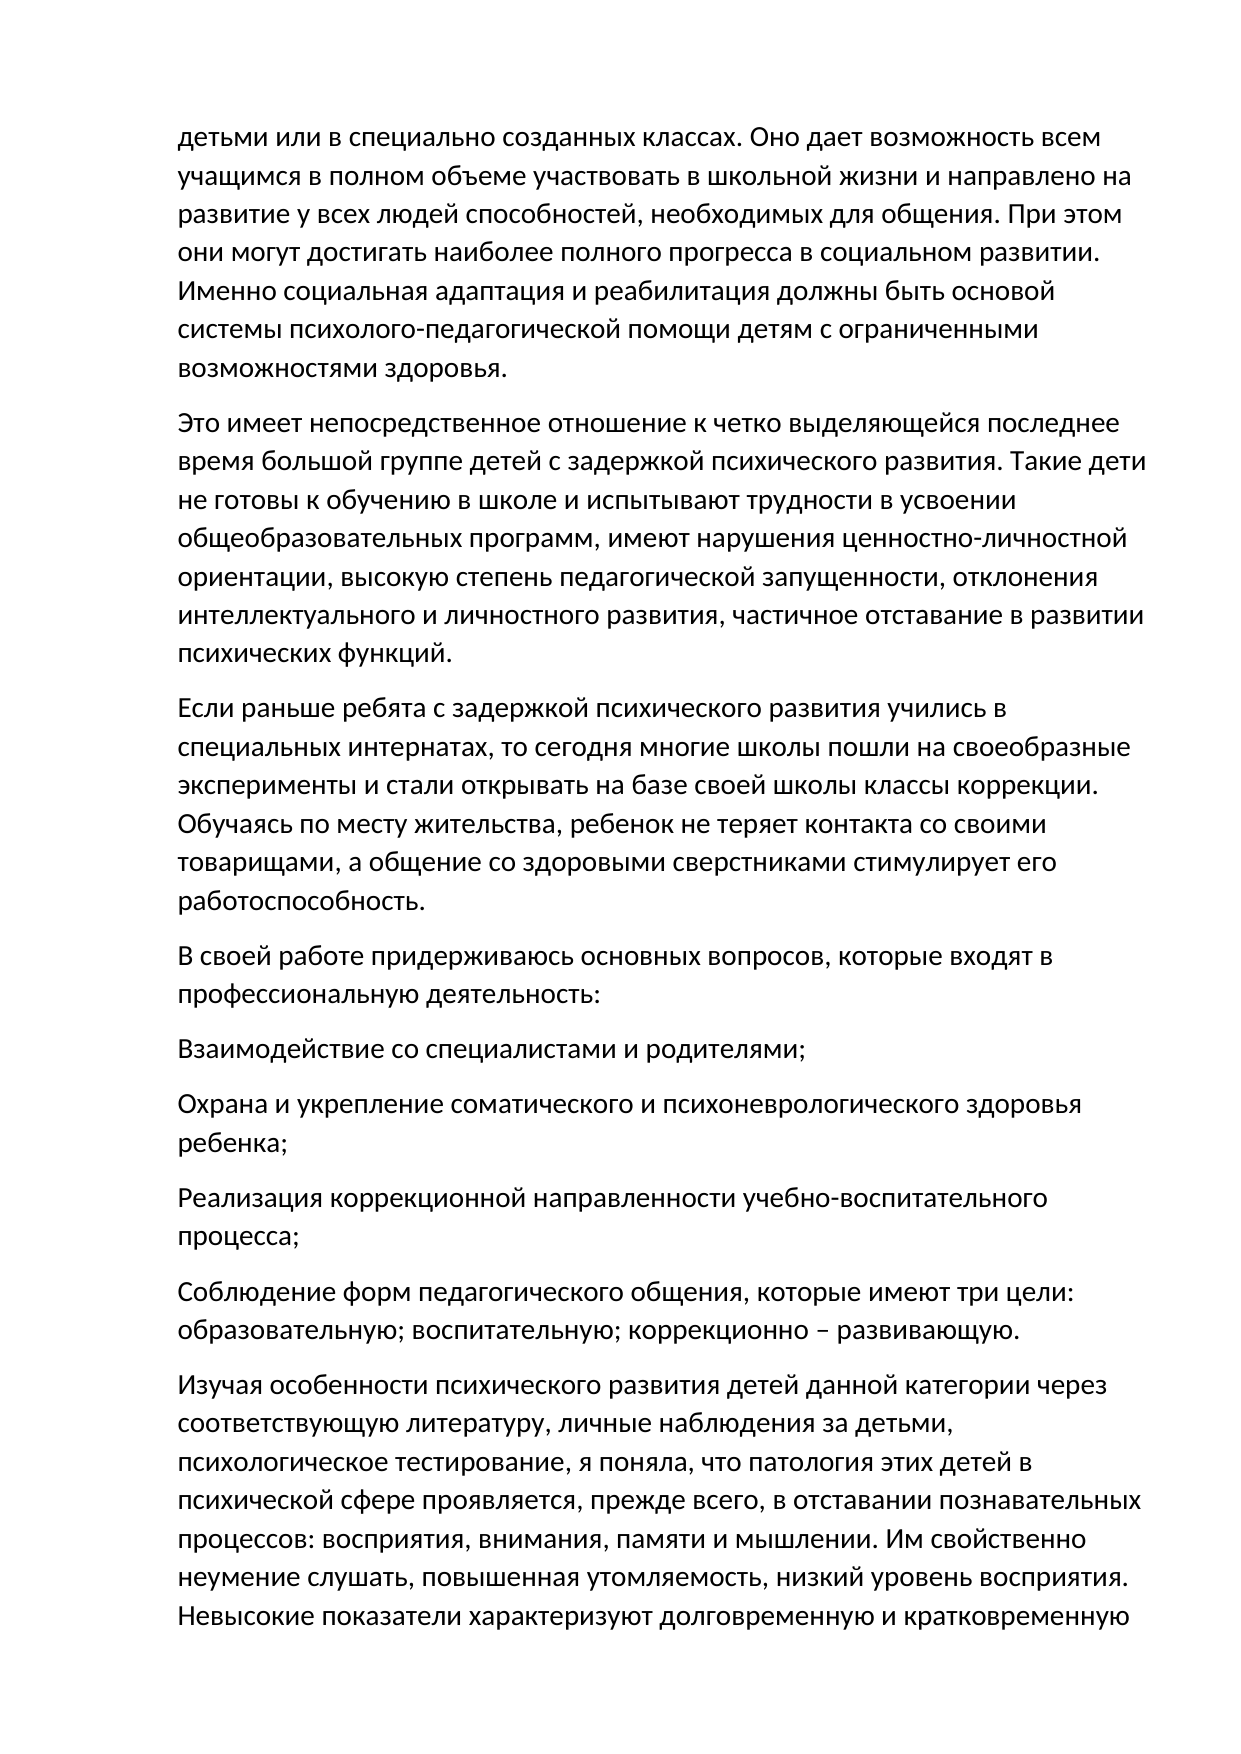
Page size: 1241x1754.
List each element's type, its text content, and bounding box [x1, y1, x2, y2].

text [177, 118, 1152, 384]
text Реализация коррекционной направленности учебно-воспитательного процесса; [177, 1179, 1152, 1253]
text Это имеет непосредственное отношение к четко выделяющейся последнее время большой группе детей с задержкой психического развития. Такие дети не готовы к обучению в школе и испытывают трудности в усвоении общеобразовательных программ, имеют нарушения ценностно-личностной ориентации, высокую степень педагогической запущенности, отклонения интеллектуального и личностного развития, частичное отставание в развитии психических функций. [177, 404, 1152, 670]
text Охрана и укрепление соматического и психоневрологического здоровья ребенка; [177, 1086, 1152, 1159]
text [177, 1366, 1152, 1632]
text Соблюдение форм педагогического общения, которые имеют три цели: образовательную; воспитательную; коррекционно – развивающую. [177, 1273, 1152, 1347]
text В своей работе придерживаюсь основных вопросов, которые входят в профессиональную деятельность: [177, 937, 1152, 1011]
text Если раньше ребята с задержкой психического развития учились в специальных интернатах, то сегодня многие школы пошли на своеобразные эксперименты и стали открывать на базе своей школы классы коррекции. Обучаясь по месту жительства, ребенок не теряет контакта со своими товарищами, а общение со здоровыми сверстниками стимулирует его работоспособность. [177, 689, 1152, 917]
text Взаимодействие со специалистами и родителями; [177, 1030, 1152, 1066]
